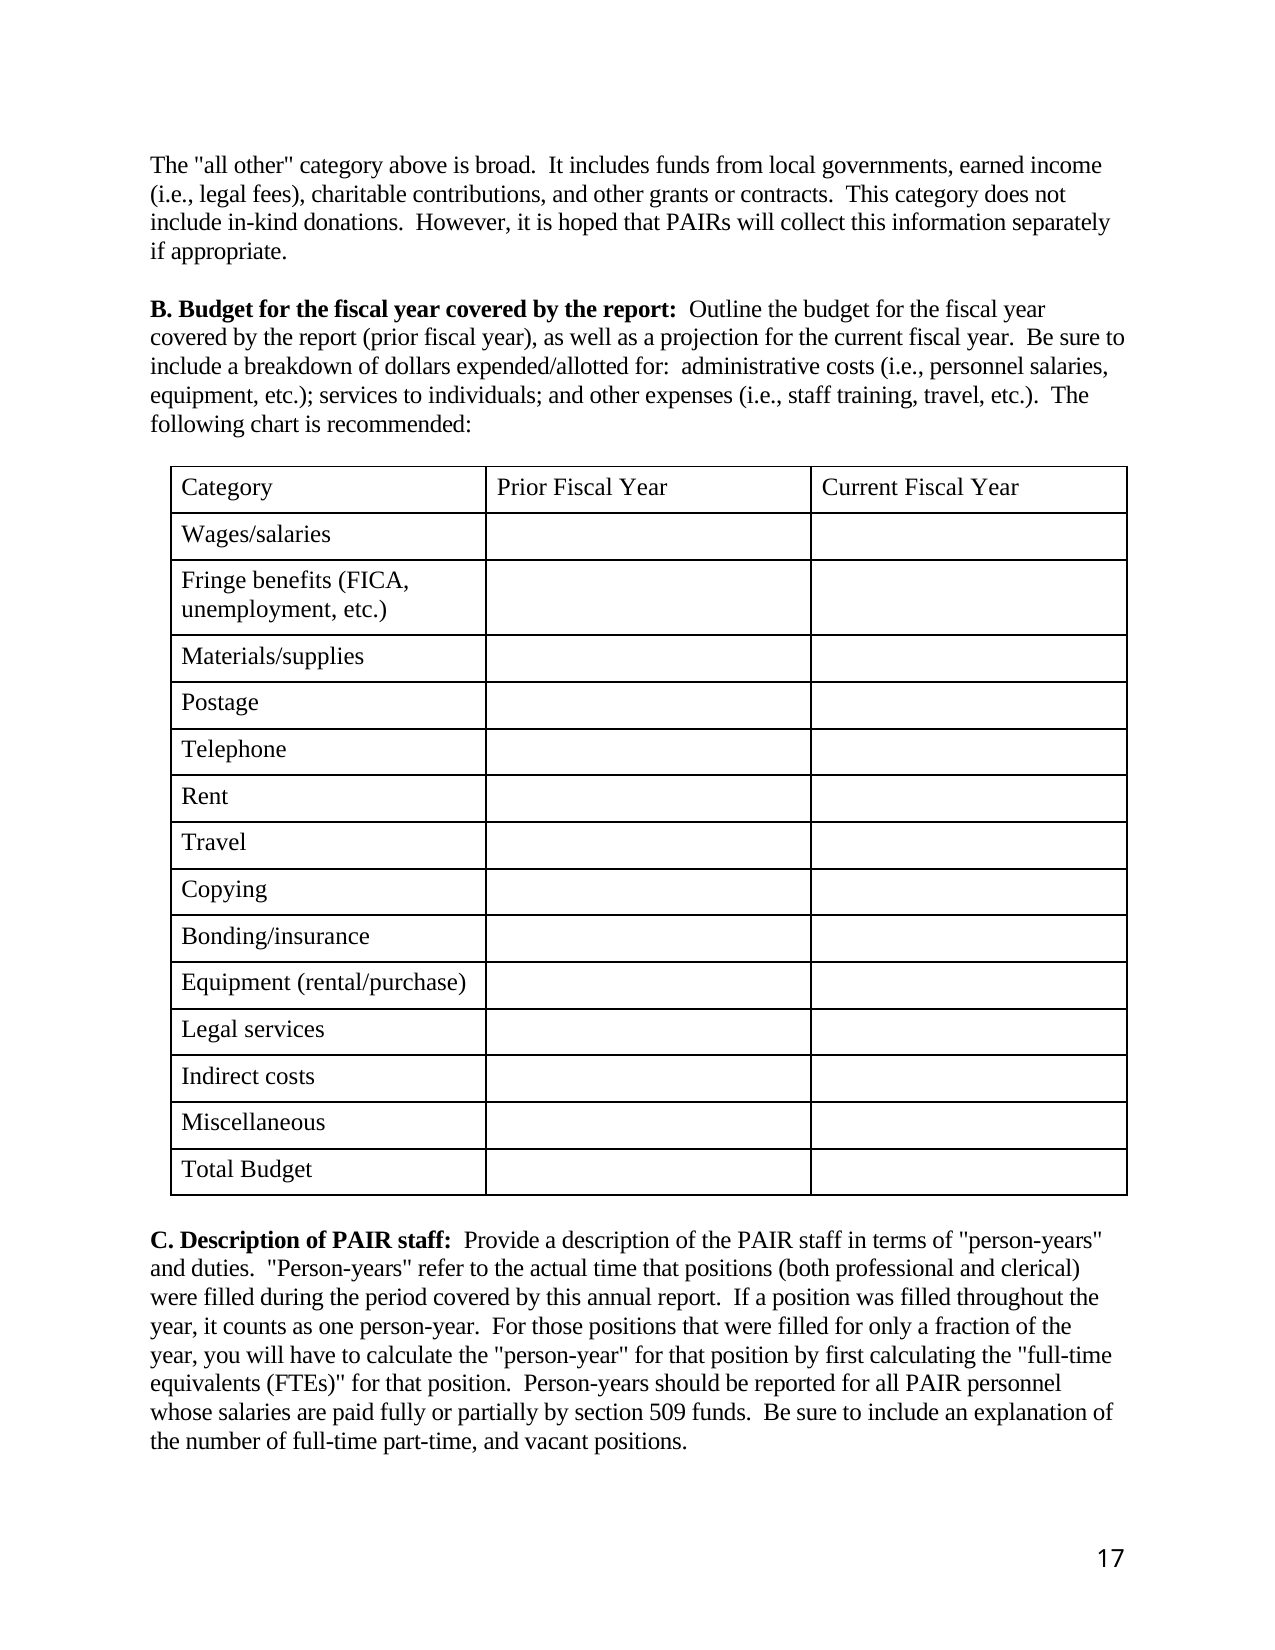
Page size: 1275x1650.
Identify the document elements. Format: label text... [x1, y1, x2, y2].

text C. Description of PAIR staff: Provide a description of the PAIR staff in terms of "person-years" and duties. "Person-years" refer to the actual time that positions (both professional and clerical) were filled during the period covered by this annual report. If a position was filled throughout the year, it counts as one person-year. For those positions that were filled for only a fraction of the year, you will have to calculate the "person-year" for that position by first calculating the "full-time equivalents (FTEs)" for that position. Person-years should be reported for all PAIR personnel whose salaries are paid fully or partially by section 509 funds. Be sure to include an explanation of the number of full-time part-time, and vacant positions. [150, 1225, 1125, 1455]
table_cell [487, 1056, 810, 1101]
text B. Budget for the fiscal year covered by the report: Outline the budget for the fiscal year covered by the report (prior fiscal year), as well as a projection for the current fiscal year. Be sure to include a breakdown of dollars expended/allotted for: administrative costs (i.e., personnel salaries, equipment, etc.); services to individuals; and other expenses (i.e., staff training, travel, etc.). The following chart is recommended: [150, 294, 1125, 437]
table_cell [812, 514, 1126, 559]
table_cell Miscellaneous [172, 1103, 485, 1148]
table_cell [812, 1010, 1126, 1054]
table_cell Materials/supplies [172, 636, 485, 681]
table_cell [487, 514, 810, 559]
text The "all other" category above is broad. It includes funds from local governments, earned income (i.e., legal fees), charitable contributions, and other grants or contracts. This category does not include in-kind donations. However, it is hoped that PAIRs will collect this information separately if appropriate. [150, 150, 1125, 265]
table_cell [487, 730, 810, 774]
table_cell [812, 1103, 1126, 1148]
table_cell [487, 1010, 810, 1054]
table_cell [812, 823, 1126, 868]
table_cell [812, 683, 1126, 728]
table_cell [487, 823, 810, 868]
table_cell Fringe benefits (FICA, unemployment, etc.) [172, 561, 485, 634]
table_cell Legal services [172, 1010, 485, 1054]
table_cell [812, 870, 1126, 914]
table_cell [487, 776, 810, 821]
table_cell [487, 963, 810, 1008]
table_cell Total Budget [172, 1150, 485, 1194]
table_cell [812, 561, 1126, 634]
table_cell [487, 1103, 810, 1148]
table_cell [487, 636, 810, 681]
table_cell Travel [172, 823, 485, 868]
table_cell [812, 776, 1126, 821]
table_cell [812, 963, 1126, 1008]
table_cell [812, 1150, 1126, 1194]
table_cell [812, 916, 1126, 961]
table_header Current Fiscal Year [812, 467, 1126, 512]
table_cell [812, 730, 1126, 774]
table_cell Equipment (rental/purchase) [172, 963, 485, 1008]
table_cell [487, 683, 810, 728]
table_cell Postage [172, 683, 485, 728]
table_cell [487, 1150, 810, 1194]
table_cell Rent [172, 776, 485, 821]
table_cell Indirect costs [172, 1056, 485, 1101]
table_cell [812, 1056, 1126, 1101]
table_cell [812, 636, 1126, 681]
table_cell [487, 561, 810, 634]
table_header Category [172, 467, 485, 512]
table_cell Copying [172, 870, 485, 914]
table_cell Bonding/insurance [172, 916, 485, 961]
table_cell Wages/salaries [172, 514, 485, 559]
table_cell Telephone [172, 730, 485, 774]
table_cell [487, 916, 810, 961]
table_cell [487, 870, 810, 914]
table_header Prior Fiscal Year [487, 467, 810, 512]
